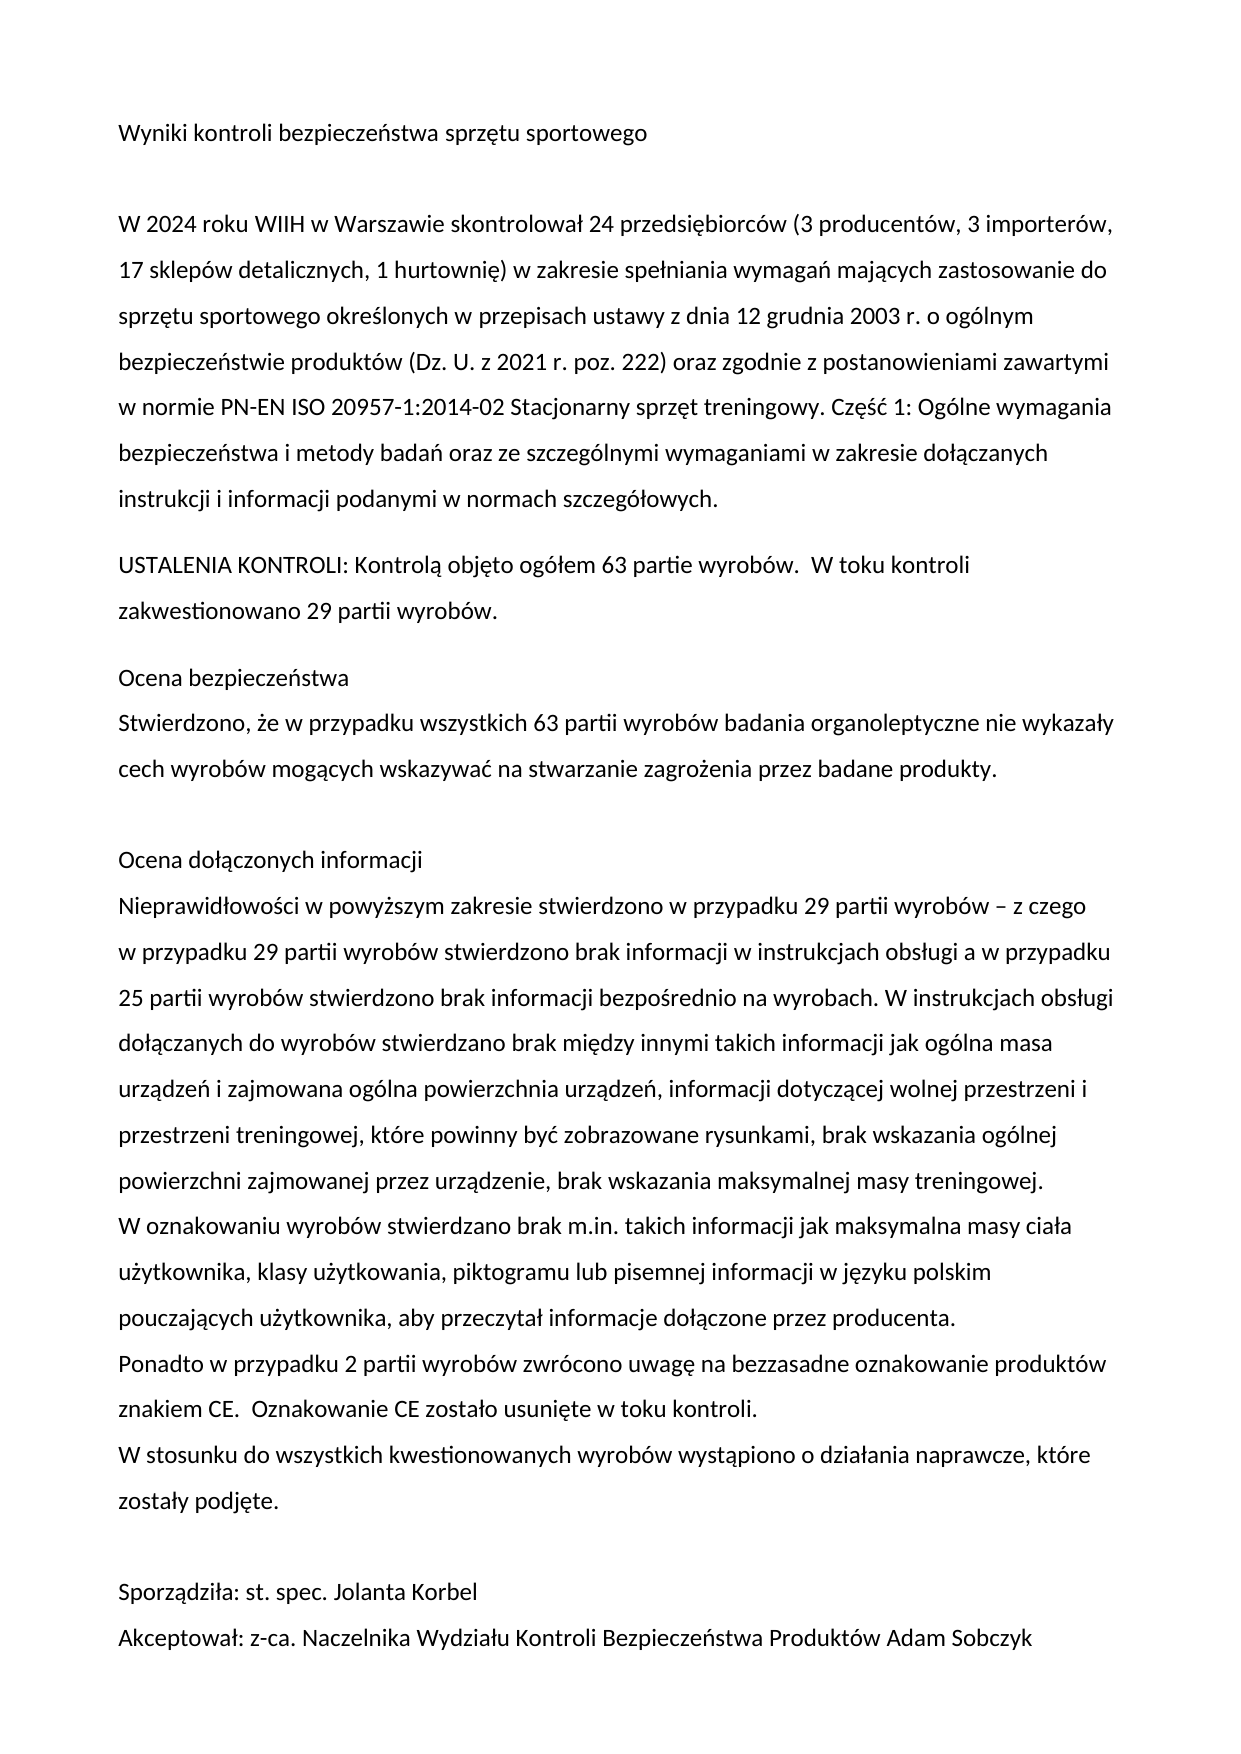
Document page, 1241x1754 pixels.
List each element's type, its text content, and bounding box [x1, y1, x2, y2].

text Nieprawidłowości w powyższym zakresie stwierdzono w przypadku 29 partii wyrobów – z czego w przypadku 29 partii wyrobów stwierdzono brak informacji w instrukcjach obsługi a w przypadku 25 partii wyrobów stwierdzono brak informacji bezpośrednio na wyrobach. W instrukcjach obsługi dołączanych do wyrobów stwierdzano brak między innymi takich informacji jak ogólna masa urządzeń i zajmowana ogólna powierzchnia urządzeń, informacji dotyczącej wolnej przestrzeni i przestrzeni treningowej, które powinny być zobrazowane rysunkami, brak wskazania ogólnej powierzchni zajmowanej przez urządzenie, brak wskazania maksymalnej masy treningowej. W oznakowaniu wyrobów stwierdzano brak m.in. takich informacji jak maksymalna masy ciała użytkownika, klasy użytkowania, piktogramu lub pisemnej informacji w języku polskim pouczających użytkownika, aby przeczytał informacje dołączone przez producenta. [118, 890, 1122, 1332]
text USTALENIA KONTROLI: Kontrolą objęto ogółem 63 partie wyrobów. W toku kontroli zakwestionowano 29 partii wyrobów. [118, 549, 1122, 626]
text W stosunku do wszystkich kwestionowanych wyrobów wystąpiono o działania naprawcze, które zostały podjęte. [118, 1439, 1122, 1515]
text Sporządziła: st. spec. Jolanta Korbel [118, 1576, 1122, 1607]
text Ocena bezpieczeństwa [118, 662, 1122, 692]
text W 2024 roku WIIH w Warszawie skontrolował 24 przedsiębiorców (3 producentów, 3 importerów, 17 sklepów detalicznych, 1 hurtownię) w zakresie spełniania wymagań mających zastosowanie do sprzętu sportowego określonych w przepisach ustawy z dnia 12 grudnia 2003 r. o ogólnym bezpieczeństwie produktów (Dz. U. z 2021 r. poz. 222) oraz zgodnie z postanowieniami zawartymi w normie PN-EN ISO 20957-1:2014-02 Stacjonarny sprzęt treningowy. Część 1: Ogólne wymagania bezpieczeństwa i metody badań oraz ze szczególnymi wymaganiami w zakresie dołączanych instrukcji i informacji podanymi w normach szczegółowych. [118, 208, 1122, 513]
text Ponadto w przypadku 2 partii wyrobów zwrócono uwagę na bezzasadne oznakowanie produktów znakiem CE. Oznakowanie CE zostało usunięte w toku kontroli. [118, 1348, 1122, 1424]
text Wyniki kontroli bezpieczeństwa sprzętu sportowego [118, 117, 1122, 148]
text Stwierdzono, że w przypadku wszystkich 63 partii wyrobów badania organoleptyczne nie wykazały cech wyrobów mogących wskazywać na stwarzanie zagrożenia przez badane produkty. [118, 707, 1122, 784]
text Akceptował: z-ca. Naczelnika Wydziału Kontroli Bezpieczeństwa Produktów Adam Sobczyk [118, 1622, 1122, 1653]
text Ocena dołączonych informacji [118, 845, 1122, 875]
